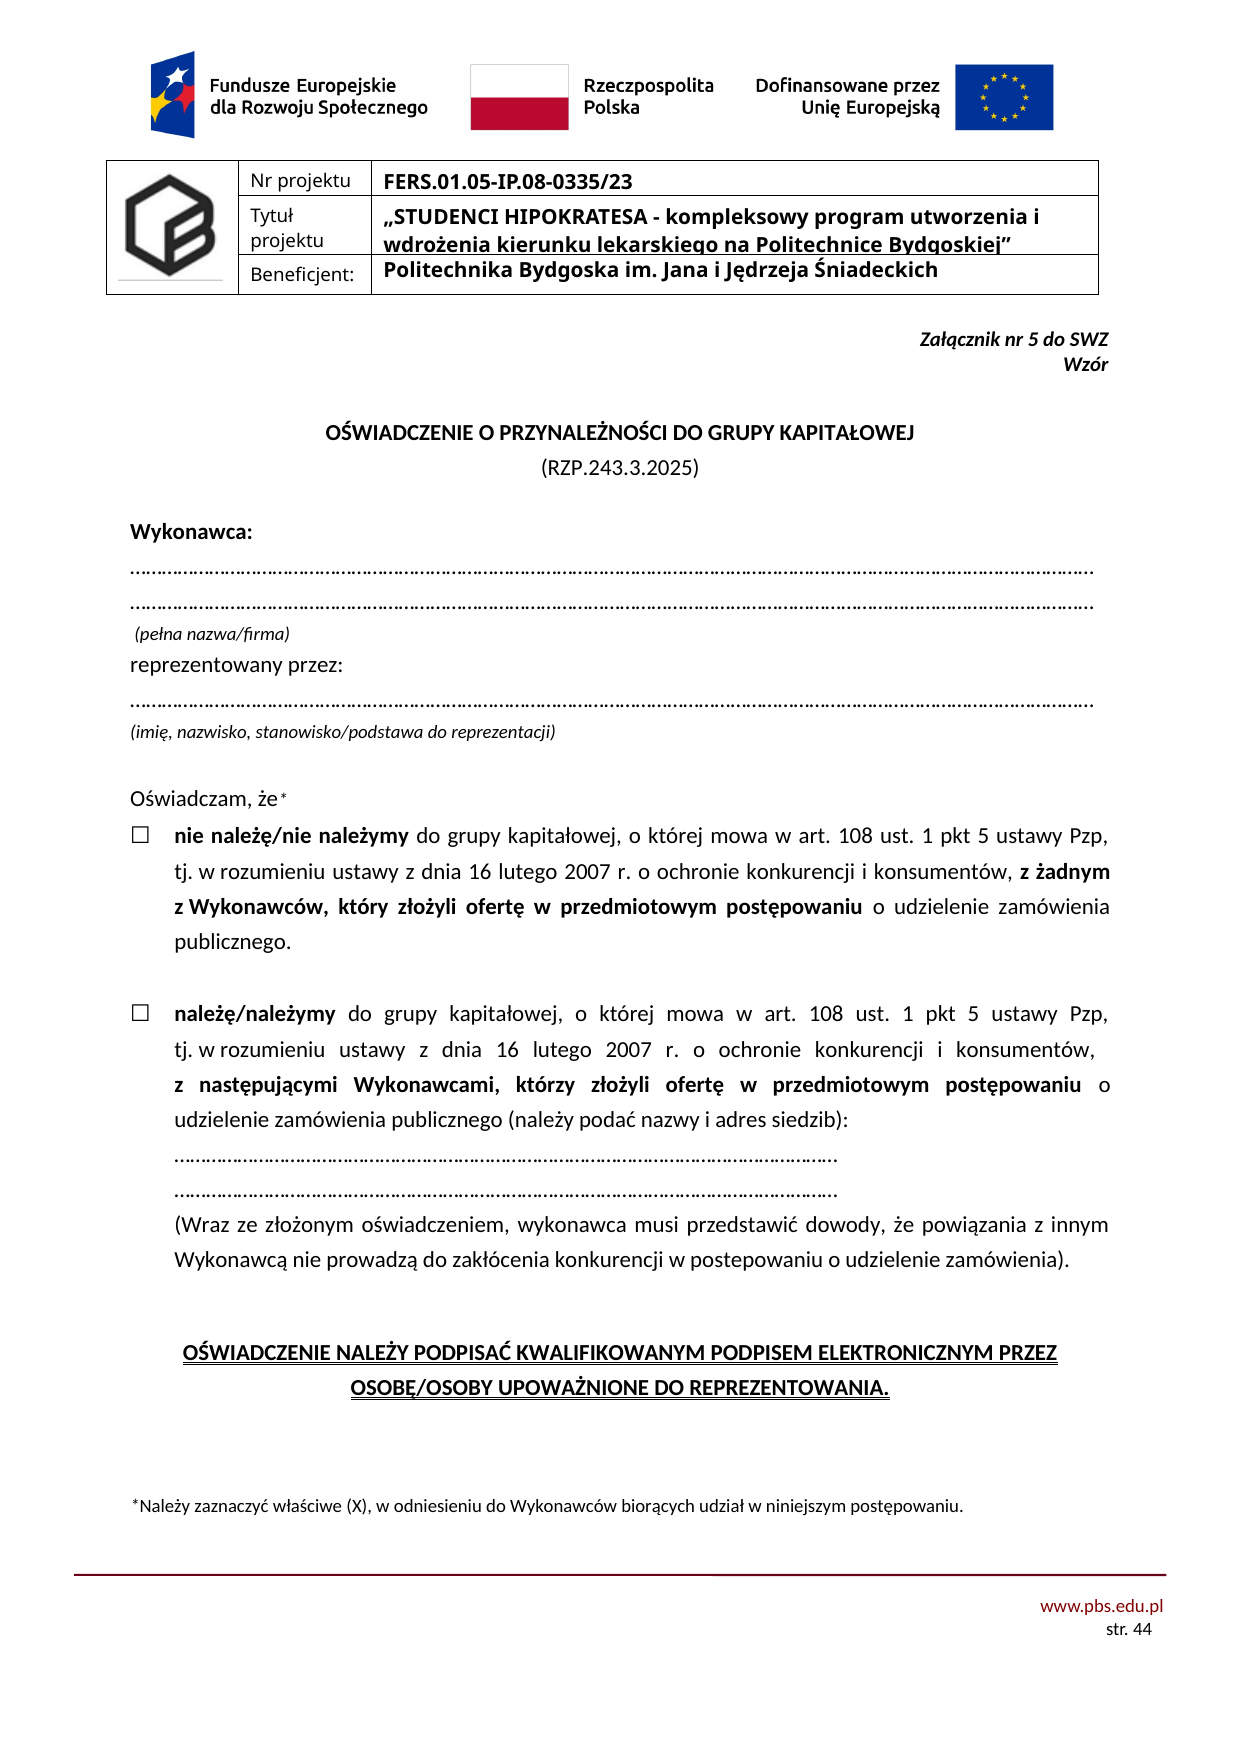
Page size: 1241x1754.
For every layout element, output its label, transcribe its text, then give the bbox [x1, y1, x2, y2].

text ☐ nie należę/nie należymy do grupy kapitałowej, o której mowa w art. 108 ust. 1 pkt 5 ustawy Pzp, tj. w rozumieniu ustawy z dnia 16 lutego 2007 r. o ochronie konkurencji i konsumentów, z żadnym z Wykonawców, który złożyli ofertę w przedmiotowym postępowaniu o udzielenie zamówienia publicznego. [130, 819, 1110, 955]
text (RZP.243.3.2025) [130, 453, 1110, 481]
text Wzór [130, 351, 1110, 377]
text ……………………………………………………………………………………………………………… [130, 1176, 1110, 1203]
text (imię, nazwisko, stanowisko/podstawa do reprezentacji) [130, 720, 966, 743]
text OŚWIADCZENIE NALEŻY PODPISAĆ KWALIFIKOWANYM PODPISEM ELEKTRONICZNYM PRZEZ OSOBĘ/OSOBY UPOWAŻNIONE DO REPREZENTOWANIA. [130, 1338, 1110, 1401]
picture [129, 29, 1075, 160]
text ………………………………………………………………………………………………………………………………………………………………… [130, 587, 1098, 615]
text reprezentowany przez: [130, 650, 1110, 678]
text ………………………………………………………………………………………………………………………………………………………………… [130, 552, 1098, 580]
text (pełna nazwa/firma) [130, 622, 966, 645]
text Oświadczam, że* [130, 784, 1110, 812]
text Wykonawca: [130, 517, 1110, 545]
text ☐ należę/należymy do grupy kapitałowej, o której mowa w art. 108 ust. 1 pkt 5 ustawy Pzp, tj. w rozumieniu ustawy z dnia 16 lutego 2007 r. o ochronie konkurencji i konsumentów, z następującymi Wykonawcami, którzy złożyli ofertę w przedmiotowym postępowaniu o udzielenie zamówienia publicznego (należy podać nazwy i adres siedzib): [130, 997, 1110, 1133]
text Załącznik nr 5 do SWZ [130, 326, 1110, 351]
picture [116, 172, 223, 279]
text *Należy zaznaczyć właściwe (X), w odniesieniu do Wykonawców biorących udział w niniejszym postępowaniu. [130, 1494, 1110, 1517]
text OŚWIADCZENIE O PRZYNALEŻNOŚCI DO GRUPY KAPITAŁOWEJ [130, 418, 1110, 446]
text ………………………………………………………………………………………………………………………………………………………………… [130, 685, 1098, 713]
text ……………………………………………………………………………………………………………… [130, 1141, 1110, 1168]
text (Wraz ze złożonym oświadczeniem, wykonawca musi przedstawić dowody, że powiązania z innym Wykonawcą nie prowadzą do zakłócenia konkurencji w postepowaniu o udzielenie zamówienia). [130, 1211, 1110, 1273]
